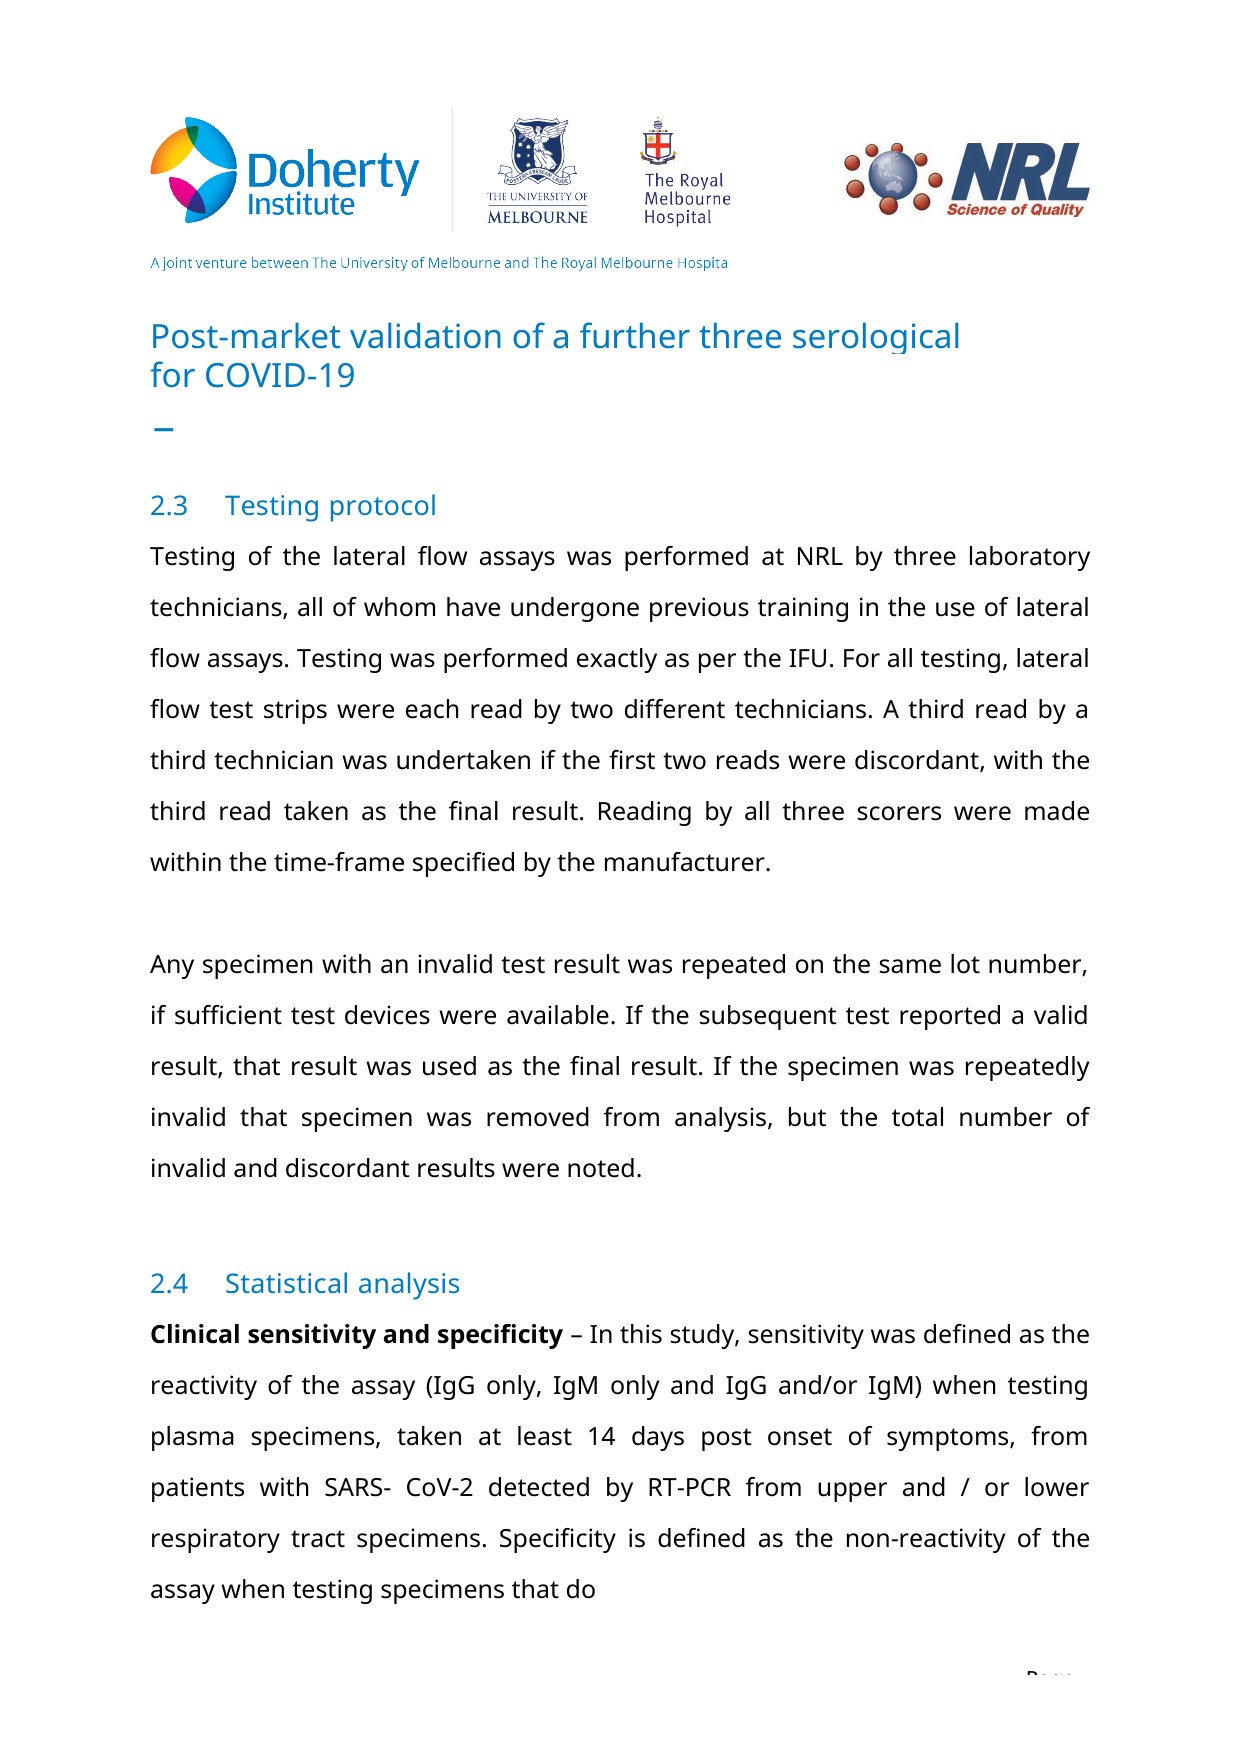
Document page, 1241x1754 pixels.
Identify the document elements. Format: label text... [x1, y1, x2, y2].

subtitle Testing protocol [150, 487, 1180, 523]
text Testing of the lateral flow assays was performed at NRL by three laboratory technicians, all of whom have undergone previous training in the use of lateral flow assays. Testing was performed exactly as per the IFU. For all testing, lateral flow test strips were each read by two different technicians. A third read by a third technician was undertaken if the first two reads were discordant, with the third read taken as the final result. Reading by all three scorers were made within the time-frame specified by the manufacturer. [150, 538, 1091, 878]
text Clinical sensitivity and specificity – In this study, sensitivity was defined as the reactivity of the assay (IgG only, IgM only and IgG and/or IgM) when testing plasma specimens, taken at least 14 days post onset of symptoms, from patients with SARS- CoV-2 detected by RT-PCR from upper and / or lower respiratory tract specimens. Specificity is defined as the non-reactivity of the assay when testing specimens that do [150, 1317, 1091, 1606]
text Any specimen with an invalid test result was repeated on the same lot number, if sufficient test devices were available. If the subsequent test reported a valid result, that result was used as the final result. If the specimen was repeatedly invalid that specimen was removed from analysis, but the total number of invalid and discordant results were noted. [150, 947, 1091, 1185]
subtitle Statistical analysis [150, 1265, 1180, 1302]
picture [844, 143, 1090, 217]
picture [150, 108, 730, 271]
